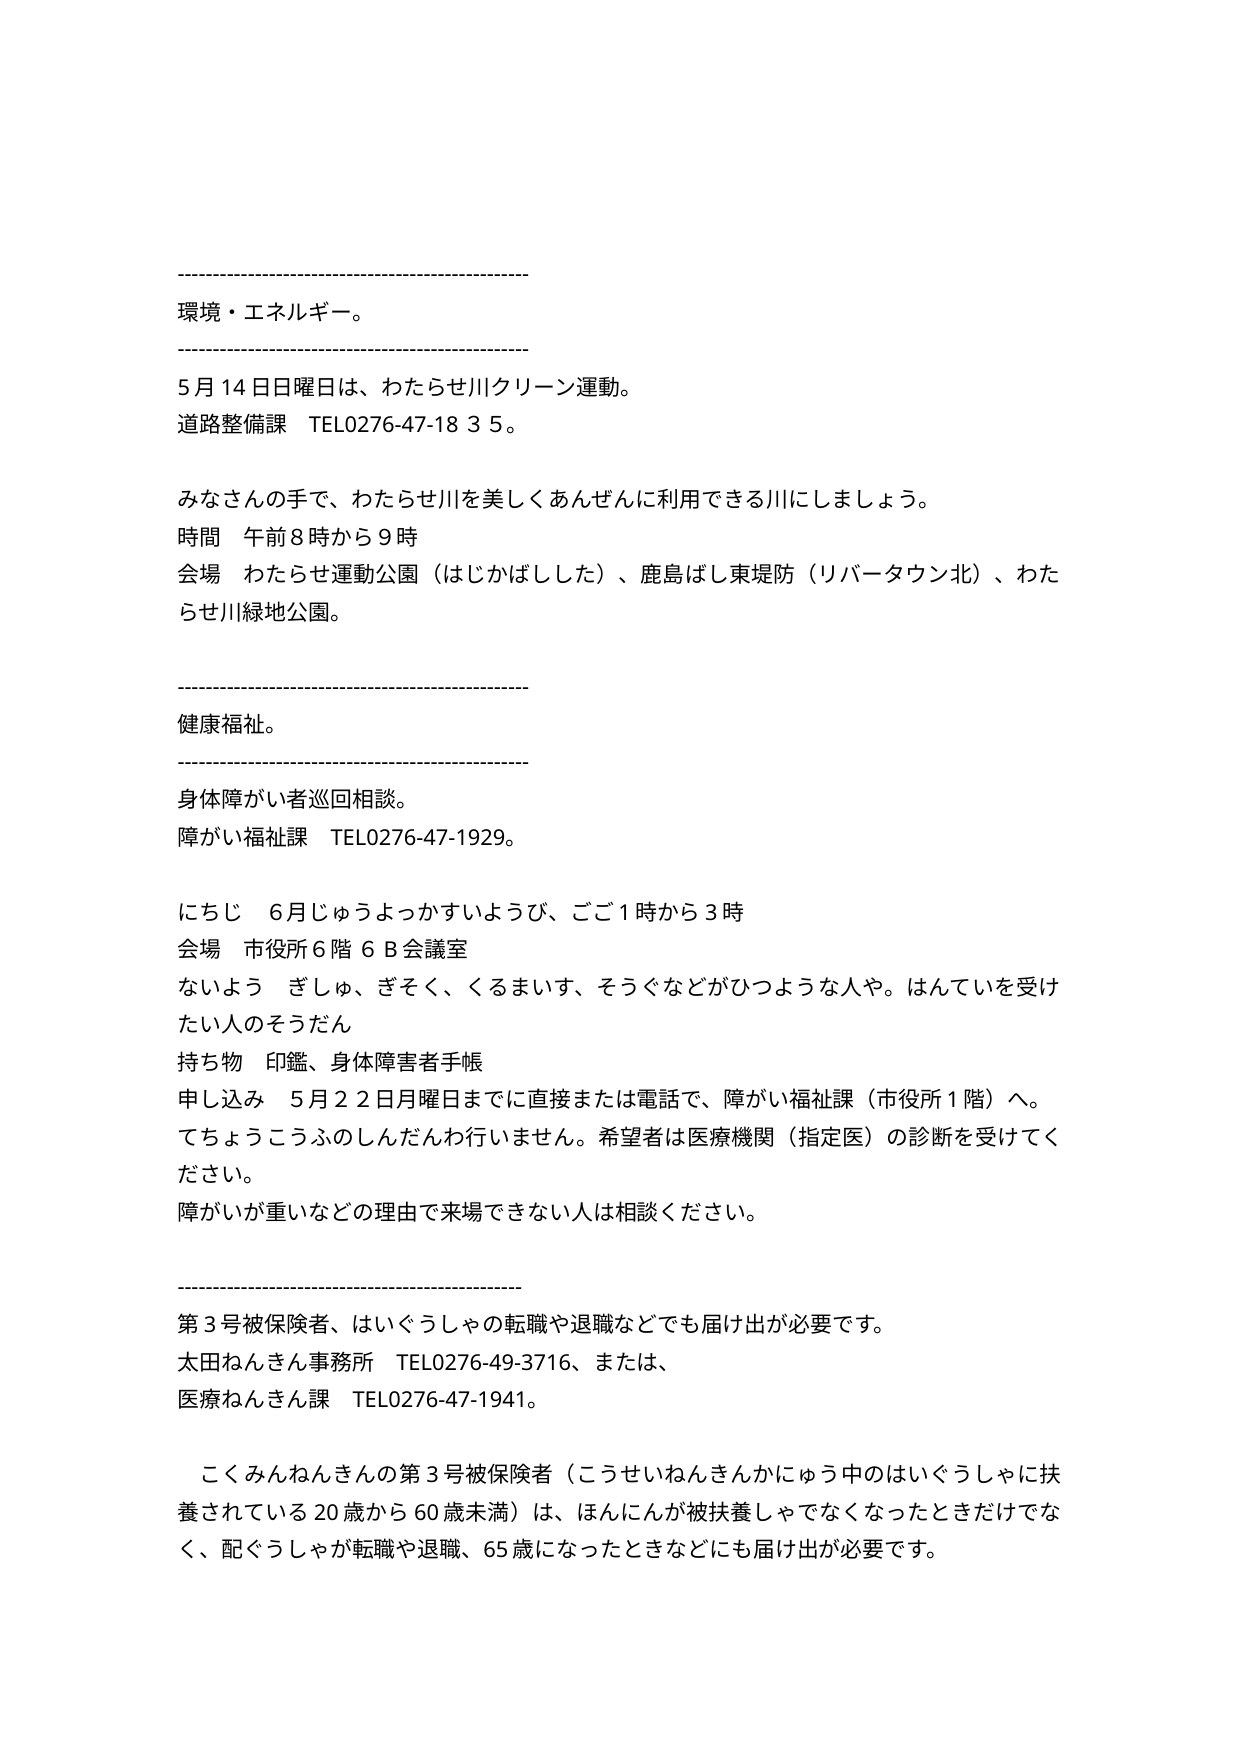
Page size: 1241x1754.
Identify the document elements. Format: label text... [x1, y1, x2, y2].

text 申し込み ５月２２日月曜日までに直接または電話で、障がい福祉課（市役所1階）へ。 [177, 1079, 1063, 1117]
text 身体障がい者巡回相談。 [177, 779, 1063, 817]
text 障がいが重いなどの理由で来場できない人は相談ください。 [177, 1192, 1063, 1229]
text 持ち物 印鑑、身体障害者手帳 [177, 1042, 1063, 1079]
text ないよう ぎしゅ、ぎそく、くるまいす、そうぐなどがひつような人や。はんていを受けたい人のそうだん [177, 967, 1063, 1042]
text 時間 午前８時から９時 [177, 517, 1063, 554]
text 会場 わたらせ運動公園（はじかばしした）、鹿島ばし東堤防（リバータウン北）、わたらせ川緑地公園。 [177, 554, 1063, 629]
text 障がい福祉課 TEL0276-47-1929。 [177, 817, 1063, 854]
text 会場 市役所６階 ６B会議室 [177, 929, 1063, 967]
text こくみんねんきんの第3号被保険者（こうせいねんきんかにゅう中のはいぐうしゃに扶養されている20歳から60歳未満）は、ほんにんが被扶養しゃでなくなったときだけでなく、配ぐうしゃが転職や退職、65歳になったときなどにも届け出が必要です。 [177, 1454, 1063, 1567]
text -------------------------------------------------- [177, 329, 1063, 367]
text -------------------------------------------------- [177, 742, 1063, 779]
text ------------------------------------------------- [177, 1267, 1063, 1304]
text にちじ ６月じゅうよっかすいようび、ごご1時から3時 [177, 892, 1063, 929]
text 環境・エネルギー。 [177, 292, 1063, 329]
text てちょうこうふのしんだんわ行いません。希望者は医療機関（指定医）の診断を受けてください。 [177, 1117, 1063, 1192]
text 健康福祉。 [177, 704, 1063, 742]
text 医療ねんきん課 TEL0276-47-1941。 [177, 1379, 1063, 1417]
text -------------------------------------------------- [177, 254, 1063, 292]
text みなさんの手で、わたらせ川を美しくあんぜんに利用できる川にしましょう。 [177, 479, 1063, 517]
text 第3号被保険者、はいぐうしゃの転職や退職などでも届け出が必要です。 [177, 1304, 1063, 1342]
text 太田ねんきん事務所 TEL0276-49-3716、または、 [177, 1342, 1063, 1379]
text 道路整備課 TEL0276-47-18３５。 [177, 404, 1063, 442]
text -------------------------------------------------- [177, 667, 1063, 704]
text 5月14日日曜日は、わたらせ川クリーン運動。 [177, 367, 1063, 404]
